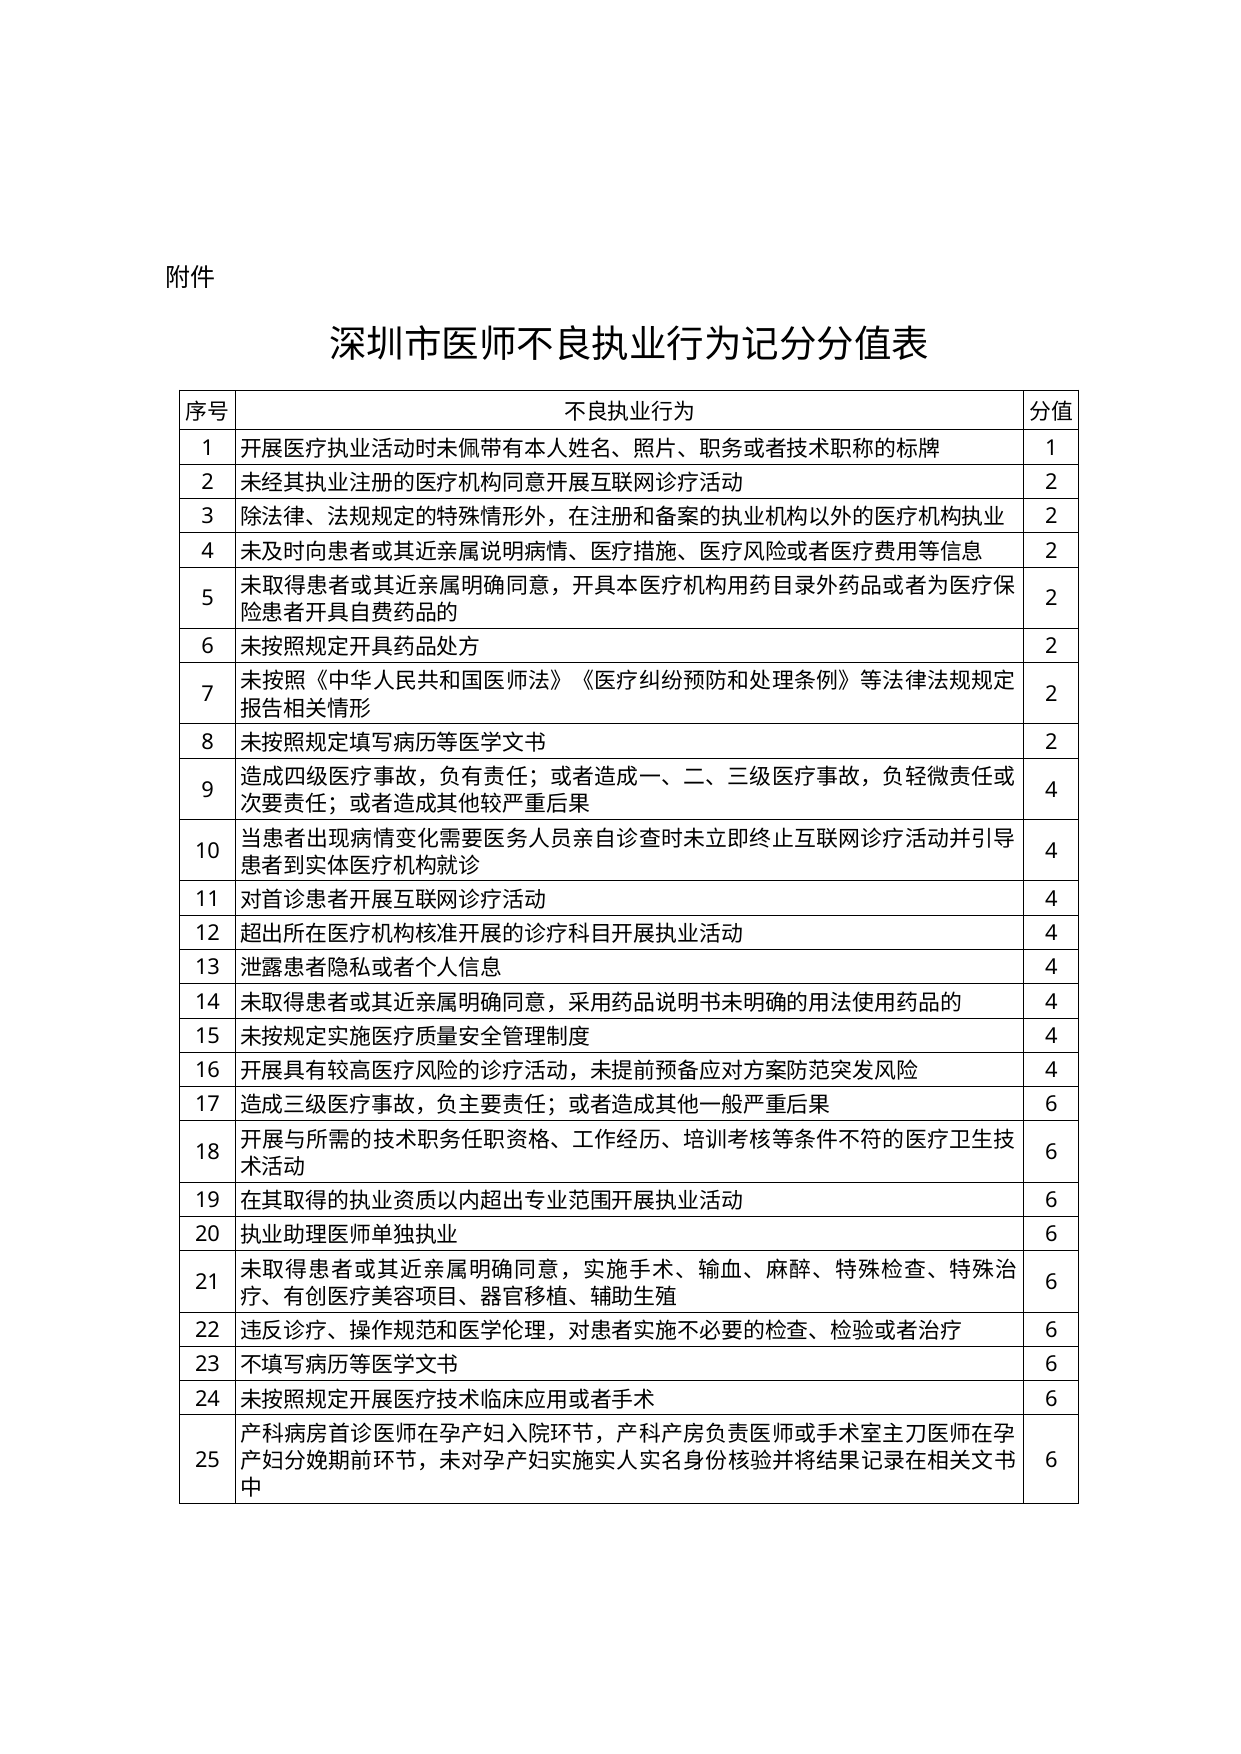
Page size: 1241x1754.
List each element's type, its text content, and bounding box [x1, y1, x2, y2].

table_cell 4 [1024, 881, 1078, 914]
table_cell 2 [1024, 533, 1078, 566]
table_cell 13 [180, 950, 235, 983]
table_cell 2 [180, 465, 235, 498]
table_cell 未取得患者或其近亲属明确同意，采用药品说明书未明确的用法使用药品的 [236, 984, 1023, 1017]
table_cell 造成三级医疗事故，负主要责任；或者造成其他一般严重后果 [236, 1087, 1023, 1120]
table_cell 19 [180, 1183, 235, 1216]
table_cell 1 [1024, 430, 1078, 463]
table_cell 对首诊患者开展互联网诊疗活动 [236, 881, 1023, 914]
table_cell 在其取得的执业资质以内超出专业范围开展执业活动 [236, 1183, 1023, 1216]
table_cell 15 [180, 1019, 235, 1052]
table_cell 4 [1024, 916, 1078, 949]
table_cell 4 [1024, 759, 1078, 819]
table_cell 未按照规定填写病历等医学文书 [236, 724, 1023, 758]
table_cell 未按照规定开展医疗技术临床应用或者手术 [236, 1381, 1023, 1414]
table_cell 当患者出现病情变化需要医务人员亲自诊查时未立即终止互联网诊疗活动并引导患者到实体医疗机构就诊 [236, 820, 1023, 880]
table_cell 产科病房首诊医师在孕产妇入院环节，产科产房负责医师或手术室主刀医师在孕产妇分娩期前环节，未对孕产妇实施实人实名身份核验并将结果记录在相关文书中 [236, 1415, 1023, 1503]
table_cell 3 [180, 499, 235, 532]
table_cell 14 [180, 984, 235, 1017]
table_cell 未及时向患者或其近亲属说明病情、医疗措施、医疗风险或者医疗费用等信息 [236, 533, 1023, 566]
table_cell 18 [180, 1121, 235, 1182]
table_header 不良执业行为 [236, 391, 1023, 429]
table_cell 造成四级医疗事故，负有责任；或者造成一、二、三级医疗事故，负轻微责任或次要责任；或者造成其他较严重后果 [236, 759, 1023, 819]
table_cell 开展具有较高医疗风险的诊疗活动，未提前预备应对方案防范突发风险 [236, 1053, 1023, 1086]
table_cell 4 [1024, 984, 1078, 1017]
table_cell 6 [1024, 1313, 1078, 1346]
text 附件 [165, 243, 1093, 308]
table_cell 执业助理医师单独执业 [236, 1217, 1023, 1250]
table_cell 未按照规定开具药品处方 [236, 629, 1023, 662]
table_cell 4 [1024, 950, 1078, 983]
table_header 分值 [1024, 391, 1078, 429]
table_cell 25 [180, 1415, 235, 1503]
table_cell 未按规定实施医疗质量安全管理制度 [236, 1019, 1023, 1052]
table_cell 23 [180, 1347, 235, 1380]
table_cell 6 [1024, 1121, 1078, 1182]
table_cell 未按照《中华人民共和国医师法》《医疗纠纷预防和处理条例》等法律法规规定报告相关情形 [236, 663, 1023, 723]
table_cell 1 [180, 430, 235, 463]
table_cell 17 [180, 1087, 235, 1120]
table_cell 未取得患者或其近亲属明确同意，实施手术、输血、麻醉、特殊检查、特殊治疗、有创医疗美容项目、器官移植、辅助生殖 [236, 1251, 1023, 1311]
table_cell 20 [180, 1217, 235, 1250]
table_cell 12 [180, 916, 235, 949]
text 深圳市医师不良执业行为记分分值表 [165, 308, 1093, 373]
table_cell 11 [180, 881, 235, 914]
table_cell 7 [180, 663, 235, 723]
table_cell 2 [1024, 629, 1078, 662]
table_cell 超出所在医疗机构核准开展的诊疗科目开展执业活动 [236, 916, 1023, 949]
table_cell 6 [1024, 1415, 1078, 1503]
table_cell 6 [1024, 1381, 1078, 1414]
table_cell 16 [180, 1053, 235, 1086]
table_cell 6 [1024, 1251, 1078, 1311]
table_cell 10 [180, 820, 235, 880]
table_cell 2 [1024, 465, 1078, 498]
table_cell 未经其执业注册的医疗机构同意开展互联网诊疗活动 [236, 465, 1023, 498]
table_cell 4 [1024, 1053, 1078, 1086]
table_cell 4 [1024, 1019, 1078, 1052]
table_cell 4 [1024, 820, 1078, 880]
table_cell 6 [180, 629, 235, 662]
table_cell 未取得患者或其近亲属明确同意，开具本医疗机构用药目录外药品或者为医疗保险患者开具自费药品的 [236, 568, 1023, 628]
table_cell 24 [180, 1381, 235, 1414]
table_cell 除法律、法规规定的特殊情形外，在注册和备案的执业机构以外的医疗机构执业 [236, 499, 1023, 532]
table_cell 不填写病历等医学文书 [236, 1347, 1023, 1380]
table_cell 2 [1024, 663, 1078, 723]
table_cell 5 [180, 568, 235, 628]
table_cell 2 [1024, 724, 1078, 758]
table_cell 6 [1024, 1087, 1078, 1120]
table_cell 6 [1024, 1347, 1078, 1380]
table_cell 4 [180, 533, 235, 566]
table_cell 8 [180, 724, 235, 758]
table_cell 2 [1024, 568, 1078, 628]
table_cell 6 [1024, 1217, 1078, 1250]
table_cell 2 [1024, 499, 1078, 532]
table_cell 6 [1024, 1183, 1078, 1216]
table_cell 9 [180, 759, 235, 819]
table_cell 开展医疗执业活动时未佩带有本人姓名、照片、职务或者技术职称的标牌 [236, 430, 1023, 463]
table_cell 泄露患者隐私或者个人信息 [236, 950, 1023, 983]
table_cell 违反诊疗、操作规范和医学伦理，对患者实施不必要的检查、检验或者治疗 [236, 1313, 1023, 1346]
table_cell 22 [180, 1313, 235, 1346]
table_header 序号 [180, 391, 235, 429]
table_cell 21 [180, 1251, 235, 1311]
table_cell 开展与所需的技术职务任职资格、工作经历、培训考核等条件不符的医疗卫生技术活动 [236, 1121, 1023, 1182]
